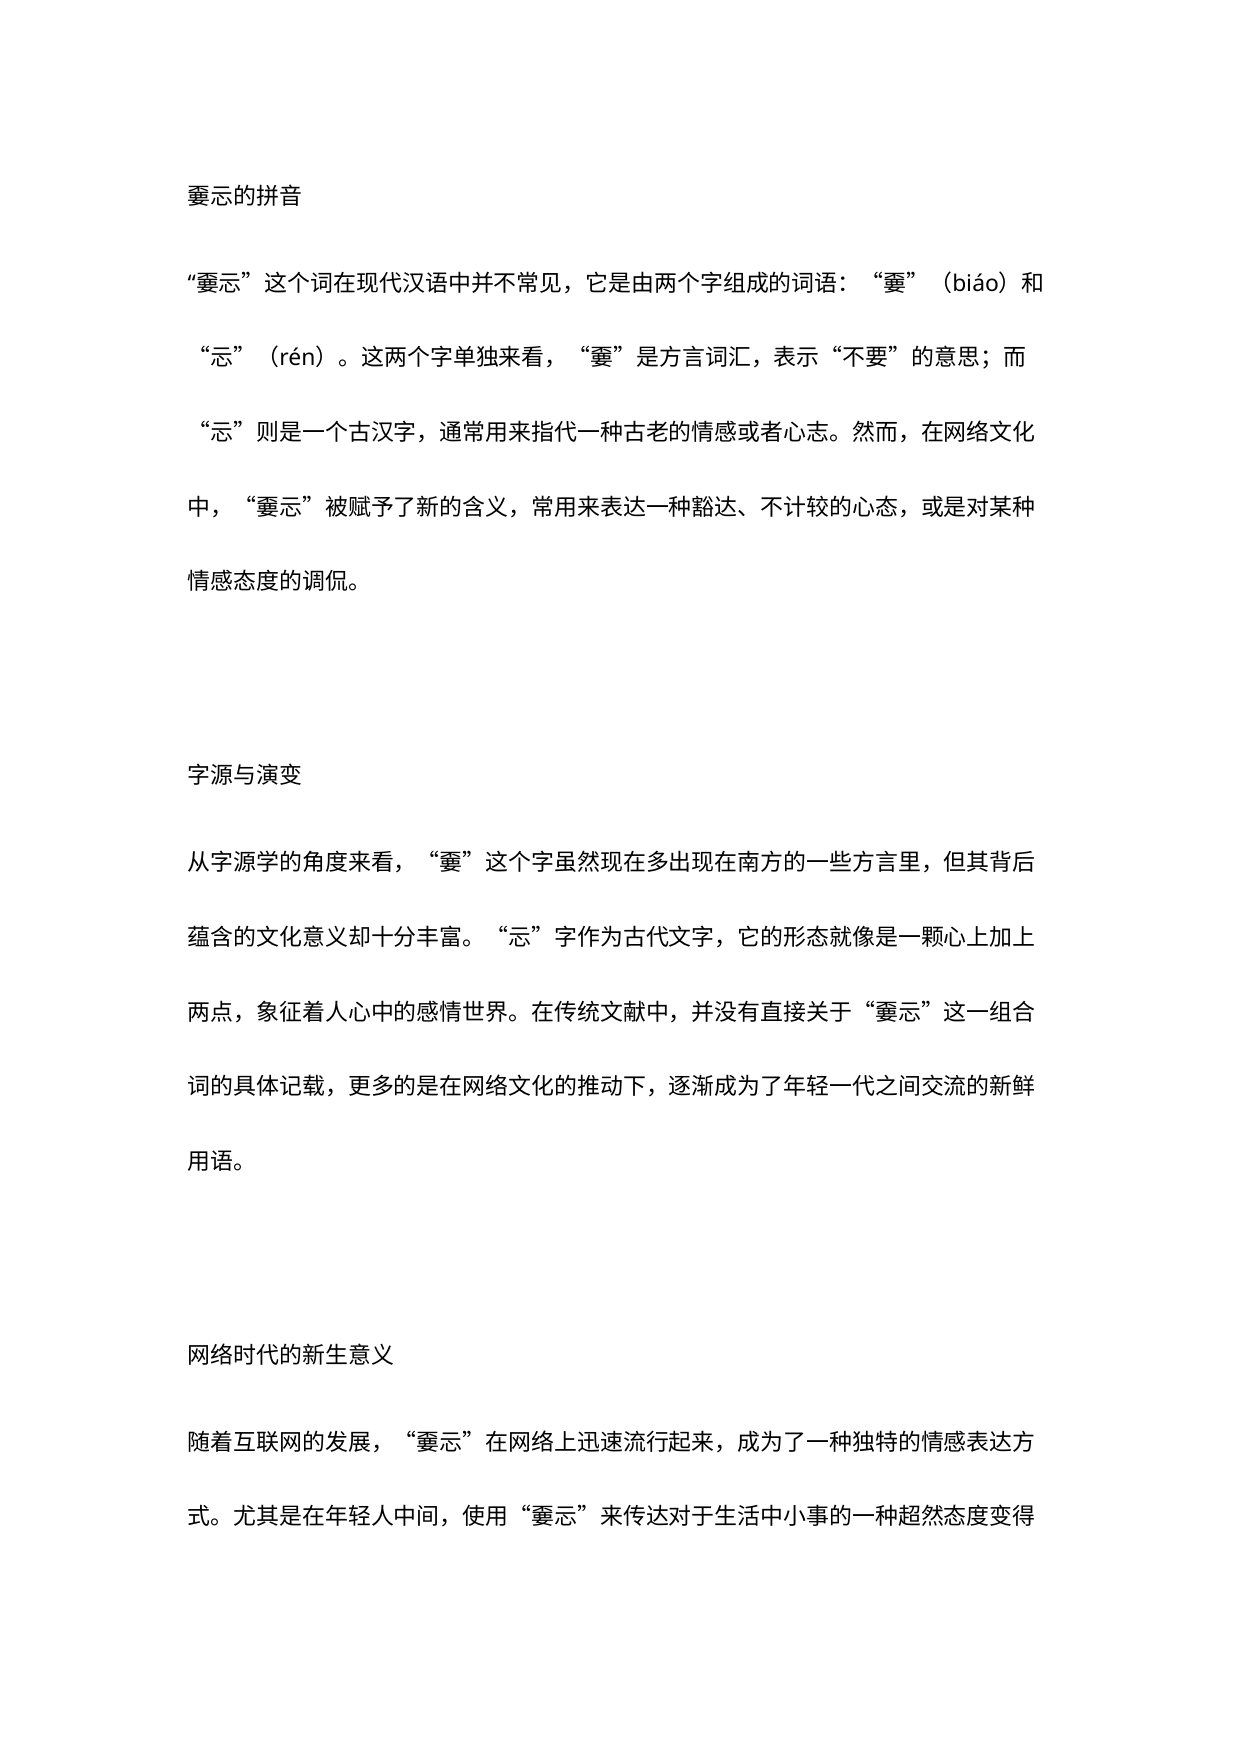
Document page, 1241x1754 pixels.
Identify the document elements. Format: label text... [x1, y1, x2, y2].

text 网络时代的新生意义 [187, 1321, 1053, 1386]
text “嫑忈”这个词在现代汉语中并不常见，它是由两个字组成的词语：“嫑”（biáo）和“忈”（rén）。这两个字单独来看，“嫑”是方言词汇，表示“不要”的意思；而“忈”则是一个古汉字，通常用来指代一种古老的情感或者心志。然而，在网络文化中，“嫑忈”被赋予了新的含义，常用来表达一种豁达、不计较的心态，或是对某种情感态度的调侃。 [187, 248, 1053, 612]
text 嫑忈的拼音 [187, 162, 1053, 227]
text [187, 1408, 1053, 1547]
text 从字源学的角度来看，“嫑”这个字虽然现在多出现在南方的一些方言里，但其背后蕴含的文化意义却十分丰富。“忈”字作为古代文字，它的形态就像是一颗心上加上两点，象征着人心中的感情世界。在传统文献中，并没有直接关于“嫑忈”这一组合词的具体记载，更多的是在网络文化的推动下，逐渐成为了年轻一代之间交流的新鲜用语。 [187, 828, 1053, 1192]
text 字源与演变 [187, 742, 1053, 807]
